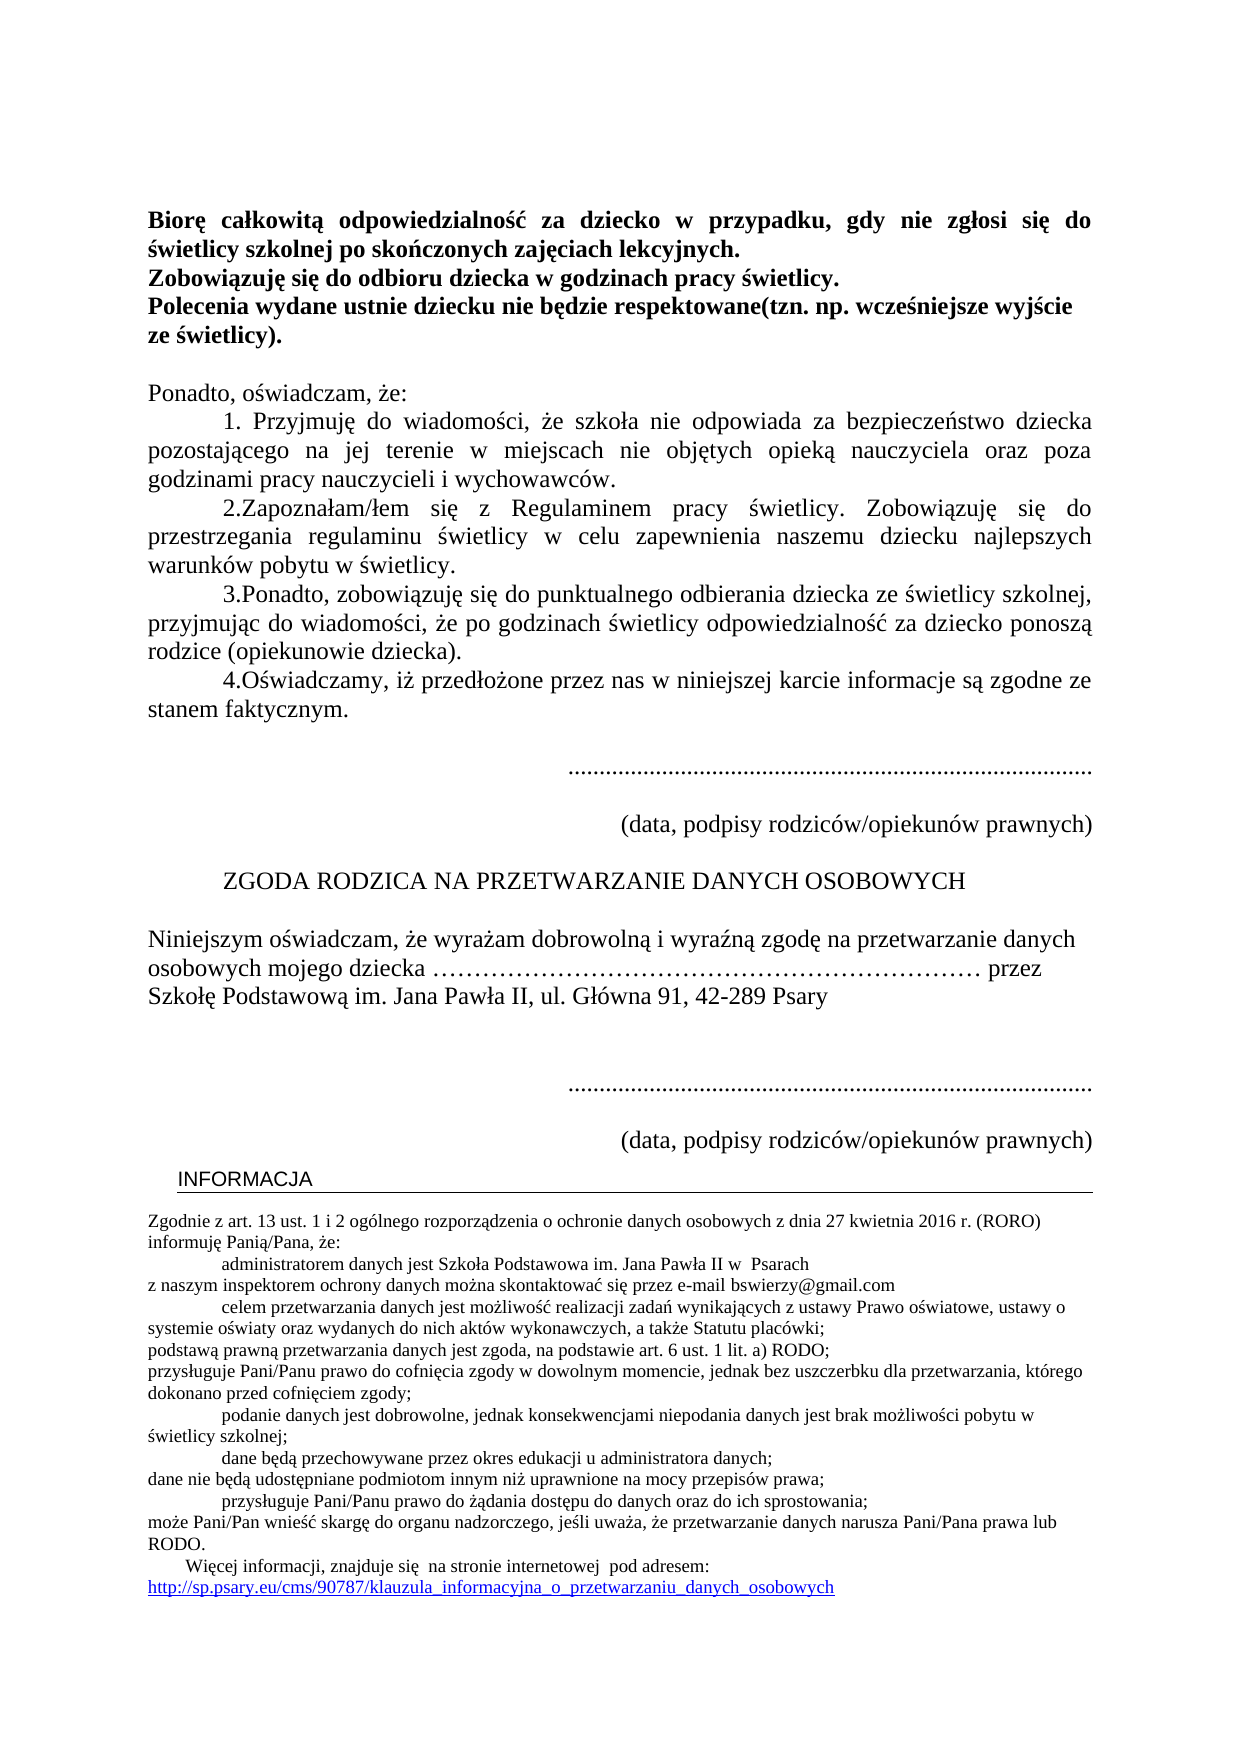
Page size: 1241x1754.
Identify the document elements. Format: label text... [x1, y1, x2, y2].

text ZGODA RODZICA NA PRZETWARZANIE DANYCH OSOBOWYCH [148, 866, 1093, 895]
text 3.Ponadto, zobowiązuję się do punktualnego odbierania dziecka ze świetlicy szkolnej, przyjmując do wiadomości, że po godzinach świetlicy odpowiedzialność za dziecko ponoszą rodzice (opiekunowie dziecka). [148, 579, 1093, 665]
text INFORMACJA [177, 1166, 1093, 1192]
text Zobowiązuję się do odbioru dziecka w godzinach pracy świetlicy. [148, 263, 1093, 291]
text dane nie będą udostępniane podmiotom innym niż uprawnione na mocy przepisów prawa; [148, 1468, 1093, 1490]
text Więcej informacji, znajduje się na stronie internetowej pod adresem: http://sp.psary.eu/cms/90787/klauzula_informacyjna_o_przetwarzaniu_danych_osobowych [148, 1554, 1093, 1598]
text .................................................................................... [148, 751, 1093, 780]
text przysługuje Pani/Panu prawo do cofnięcia zgody w dowolnym momencie, jednak bez uszczerbku dla przetwarzania, którego dokonano przed cofnięciem zgody; [148, 1360, 1093, 1403]
text podanie danych jest dobrowolne, jednak konsekwencjami niepodania danych jest brak możliwości pobytu w świetlicy szkolnej; [148, 1403, 1093, 1447]
text Zgodnie z art. 13 ust. 1 i 2 ogólnego rozporządzenia o ochronie danych osobowych z dnia 27 kwietnia 2016 r. (RORO) informuję Panią/Pana, że: [148, 1209, 1093, 1253]
text 1. Przyjmuję do wiadomości, że szkoła nie odpowiada za bezpieczeństwo dziecka pozostającego na jej terenie w miejscach nie objętych opieką nauczyciela oraz poza godzinami pracy nauczycieli i wychowawców. [148, 406, 1093, 493]
text (data, podpisy rodziców/opiekunów prawnych) [148, 809, 1093, 838]
text Polecenia wydane ustnie dziecku nie będzie respektowane(tzn. np. wcześniejsze wyjście [148, 291, 1093, 320]
text ze świetlicy). [148, 320, 1093, 349]
text administratorem danych jest Szkoła Podstawowa im. Jana Pawła II w Psarach [148, 1253, 1093, 1274]
text .................................................................................... [148, 1068, 1093, 1096]
text 2.Zapoznałam/łem się z Regulaminem pracy świetlicy. Zobowiązuję się do przestrzegania regulaminu świetlicy w celu zapewnienia naszemu dziecku najlepszych warunków pobytu w świetlicy. [148, 493, 1093, 579]
text podstawą prawną przetwarzania danych jest zgoda, na podstawie art. 6 ust. 1 lit. a) RODO; [148, 1339, 1093, 1360]
text Niniejszym oświadczam, że wyrażam dobrowolną i wyraźną zgodę na przetwarzanie danych osobowych mojego dziecka ………………………………………………………… przez Szkołę Podstawową im. Jana Pawła II, ul. Główna 91, 42-289 Psary [148, 924, 1093, 1010]
text może Pani/Pan wnieść skargę do organu nadzorczego, jeśli uważa, że przetwarzanie danych narusza Pani/Pana prawa lub RODO. [148, 1511, 1093, 1554]
text dane będą przechowywane przez okres edukacji u administratora danych; [148, 1447, 1093, 1468]
text celem przetwarzania danych jest możliwość realizacji zadań wynikających z ustawy Prawo oświatowe, ustawy o systemie oświaty oraz wydanych do nich aktów wykonawczych, a także Statutu placówki; [148, 1296, 1093, 1339]
text 4.Oświadczamy, iż przedłożone przez nas w niniejszej karcie informacje są zgodne ze stanem faktycznym. [148, 665, 1093, 723]
text Biorę całkowitą odpowiedzialność za dziecko w przypadku, gdy nie zgłosi się do świetlicy szkolnej po skończonych zajęciach lekcyjnych. [148, 205, 1093, 263]
text przysługuje Pani/Panu prawo do żądania dostępu do danych oraz do ich sprostowania; [148, 1490, 1093, 1511]
text (data, podpisy rodziców/opiekunów prawnych) [148, 1125, 1093, 1154]
text z naszym inspektorem ochrony danych można skontaktować się przez e-mail bswierzy@gmail.com [148, 1274, 1093, 1296]
text Ponadto, oświadczam, że: [148, 378, 1093, 406]
